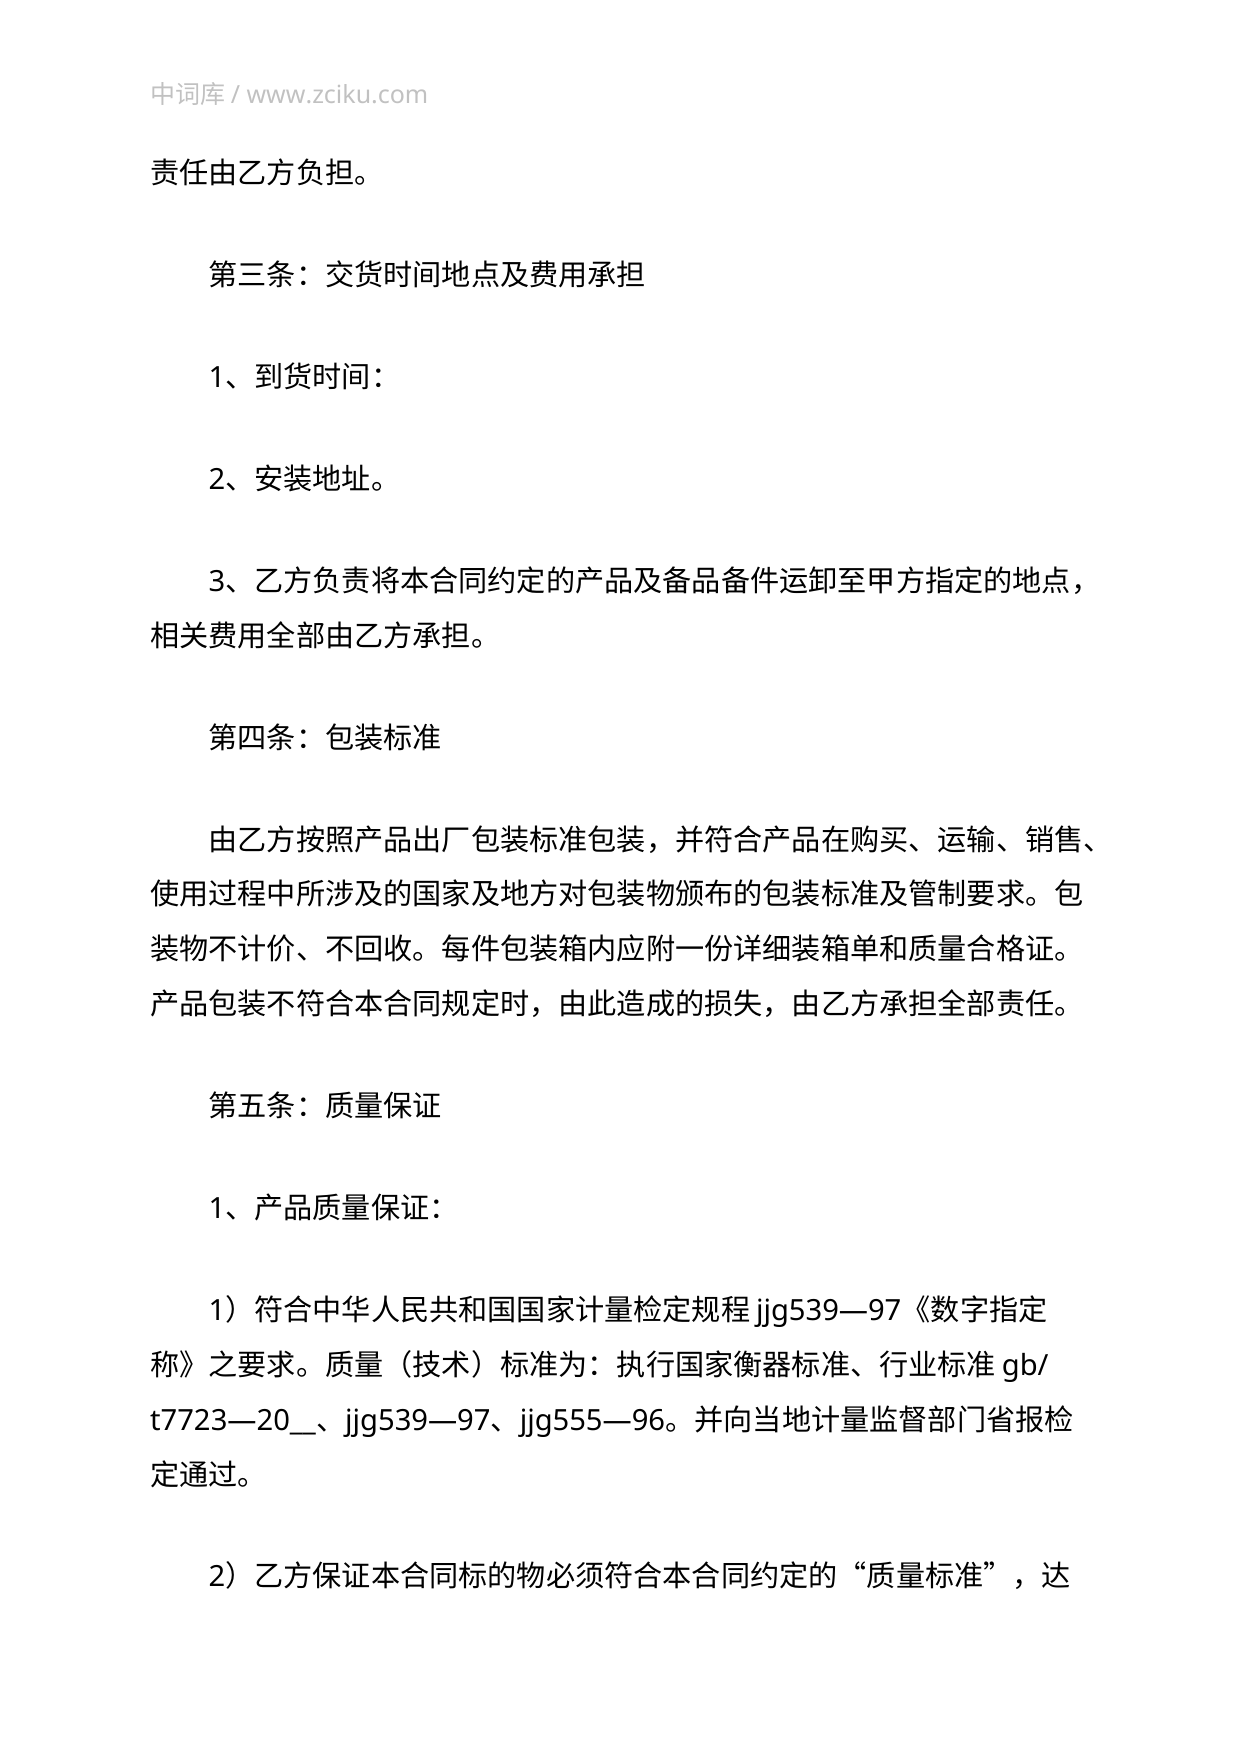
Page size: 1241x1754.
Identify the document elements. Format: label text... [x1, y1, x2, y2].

text 1、产品质量保证： [150, 1184, 1090, 1227]
text 2、安装地址。 [150, 456, 1090, 498]
text 1）符合中华人民共和国国家计量检定规程jjg539—97《数字指定称》之要求。质量（技术）标准为：执行国家衡器标准、行业标准gb/t7723—20__、jjg539—97、jjg555—96。并向当地计量监督部门省报检定通过。 [150, 1286, 1090, 1493]
text 第四条：包装标准 [150, 714, 1090, 757]
text 第五条：质量保证 [150, 1082, 1090, 1125]
text 由乙方按照产品出厂包装标准包装，并符合产品在购买、运输、销售、使用过程中所涉及的国家及地方对包装物颁布的包装标准及管制要求。包装物不计价、不回收。每件包装箱内应附一份详细装箱单和质量合格证。产品包装不符合本合同规定时，由此造成的损失，由乙方承担全部责任。 [150, 816, 1090, 1023]
text 1、到货时间： [150, 353, 1090, 396]
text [150, 150, 1090, 192]
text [150, 1553, 1090, 1595]
text 3、乙方负责将本合同约定的产品及备品备件运卸至甲方指定的地点，相关费用全部由乙方承担。 [150, 557, 1090, 655]
text 第三条：交货时间地点及费用承担 [150, 252, 1090, 294]
